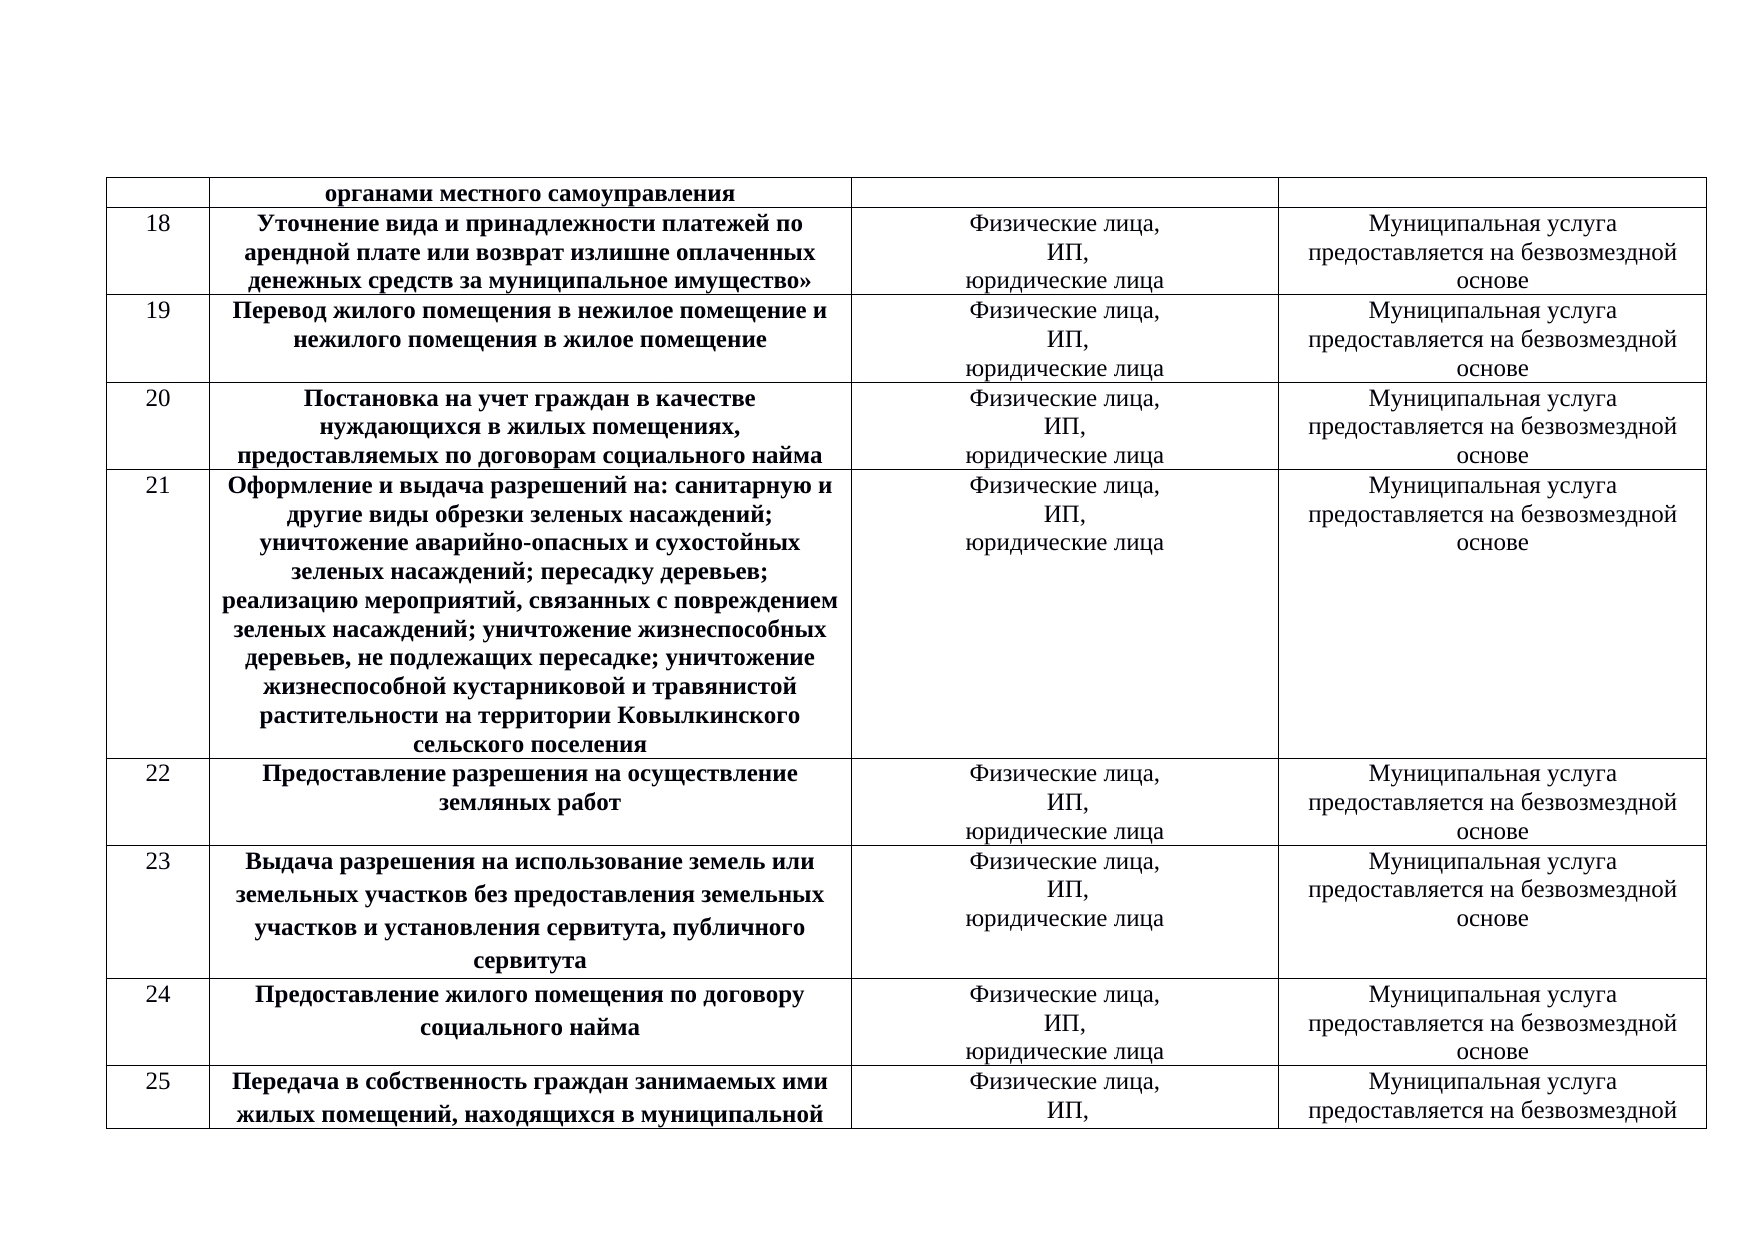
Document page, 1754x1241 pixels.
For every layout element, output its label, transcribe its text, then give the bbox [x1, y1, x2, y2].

table_cell Физические лица, ИП, юридические лица [852, 470, 1278, 757]
table_cell Муниципальная услуга предоставляется на безвозмездной основе [1279, 208, 1706, 294]
table_cell Физические лица, ИП, юридические лица [852, 208, 1278, 294]
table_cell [210, 1066, 851, 1128]
table_cell 25 [107, 1066, 209, 1128]
table_cell 23 [107, 846, 209, 978]
table_cell 19 [107, 295, 209, 382]
table_cell Предоставление разрешения на осуществление земляных работ [210, 759, 851, 845]
table_cell Уточнение вида и принадлежности платежей по арендной плате или возврат излишне оплаченных денежных средств за муниципальное имущество» [210, 208, 851, 294]
table_cell Муниципальная услуга предоставляется на безвозмездной основе [1279, 979, 1706, 1065]
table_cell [1279, 1066, 1706, 1128]
table_cell Физические лица, ИП, юридические лица [852, 759, 1278, 845]
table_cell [852, 178, 1278, 207]
table_cell Перевод жилого помещения в нежилое помещение и нежилого помещения в жилое помещение [210, 295, 851, 382]
table_cell Физические лица, ИП, юридические лица [852, 383, 1278, 469]
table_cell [1279, 178, 1706, 207]
table_cell Оформление и выдача разрешений на: санитарную и другие виды обрезки зеленых насаждений; уничтожение аварийно-опасных и сухостойных зеленых насаждений; пересадку деревьев; реализацию мероприятий, связанных с повреждением зеленых насаждений; уничтожение жизнеспособных деревьев, не подлежащих пересадке; уничтожение жизнеспособной кустарниковой и травянистой растительности на территории Ковылкинского сельского поселения [210, 470, 851, 757]
table_cell 20 [107, 383, 209, 469]
table_cell Муниципальная услуга предоставляется на безвозмездной основе [1279, 383, 1706, 469]
table_cell 21 [107, 470, 209, 757]
table_cell Муниципальная услуга предоставляется на безвозмездной основе [1279, 759, 1706, 845]
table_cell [210, 178, 851, 207]
table_cell Физические лица, ИП, юридические лица [852, 846, 1278, 978]
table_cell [852, 1066, 1278, 1128]
table_cell Физические лица, ИП, юридические лица [852, 295, 1278, 382]
table_cell Выдача разрешения на использование земель или земельных участков без предоставления земельных участков и установления сервитута, публичного сервитута [210, 846, 851, 978]
table_cell 22 [107, 759, 209, 845]
table_cell Постановка на учет граждан в качестве нуждающихся в жилых помещениях, предоставляемых по договорам социального найма [210, 383, 851, 469]
table_cell Муниципальная услуга предоставляется на безвозмездной основе [1279, 295, 1706, 382]
table_cell Муниципальная услуга предоставляется на безвозмездной основе [1279, 846, 1706, 978]
table_cell Предоставление жилого помещения по договору социального найма [210, 979, 851, 1065]
table_cell 24 [107, 979, 209, 1065]
table_cell Физические лица, ИП, юридические лица [852, 979, 1278, 1065]
table_cell 18 [107, 208, 209, 294]
table_cell 17 [107, 178, 209, 207]
table_cell Муниципальная услуга предоставляется на безвозмездной основе [1279, 470, 1706, 757]
